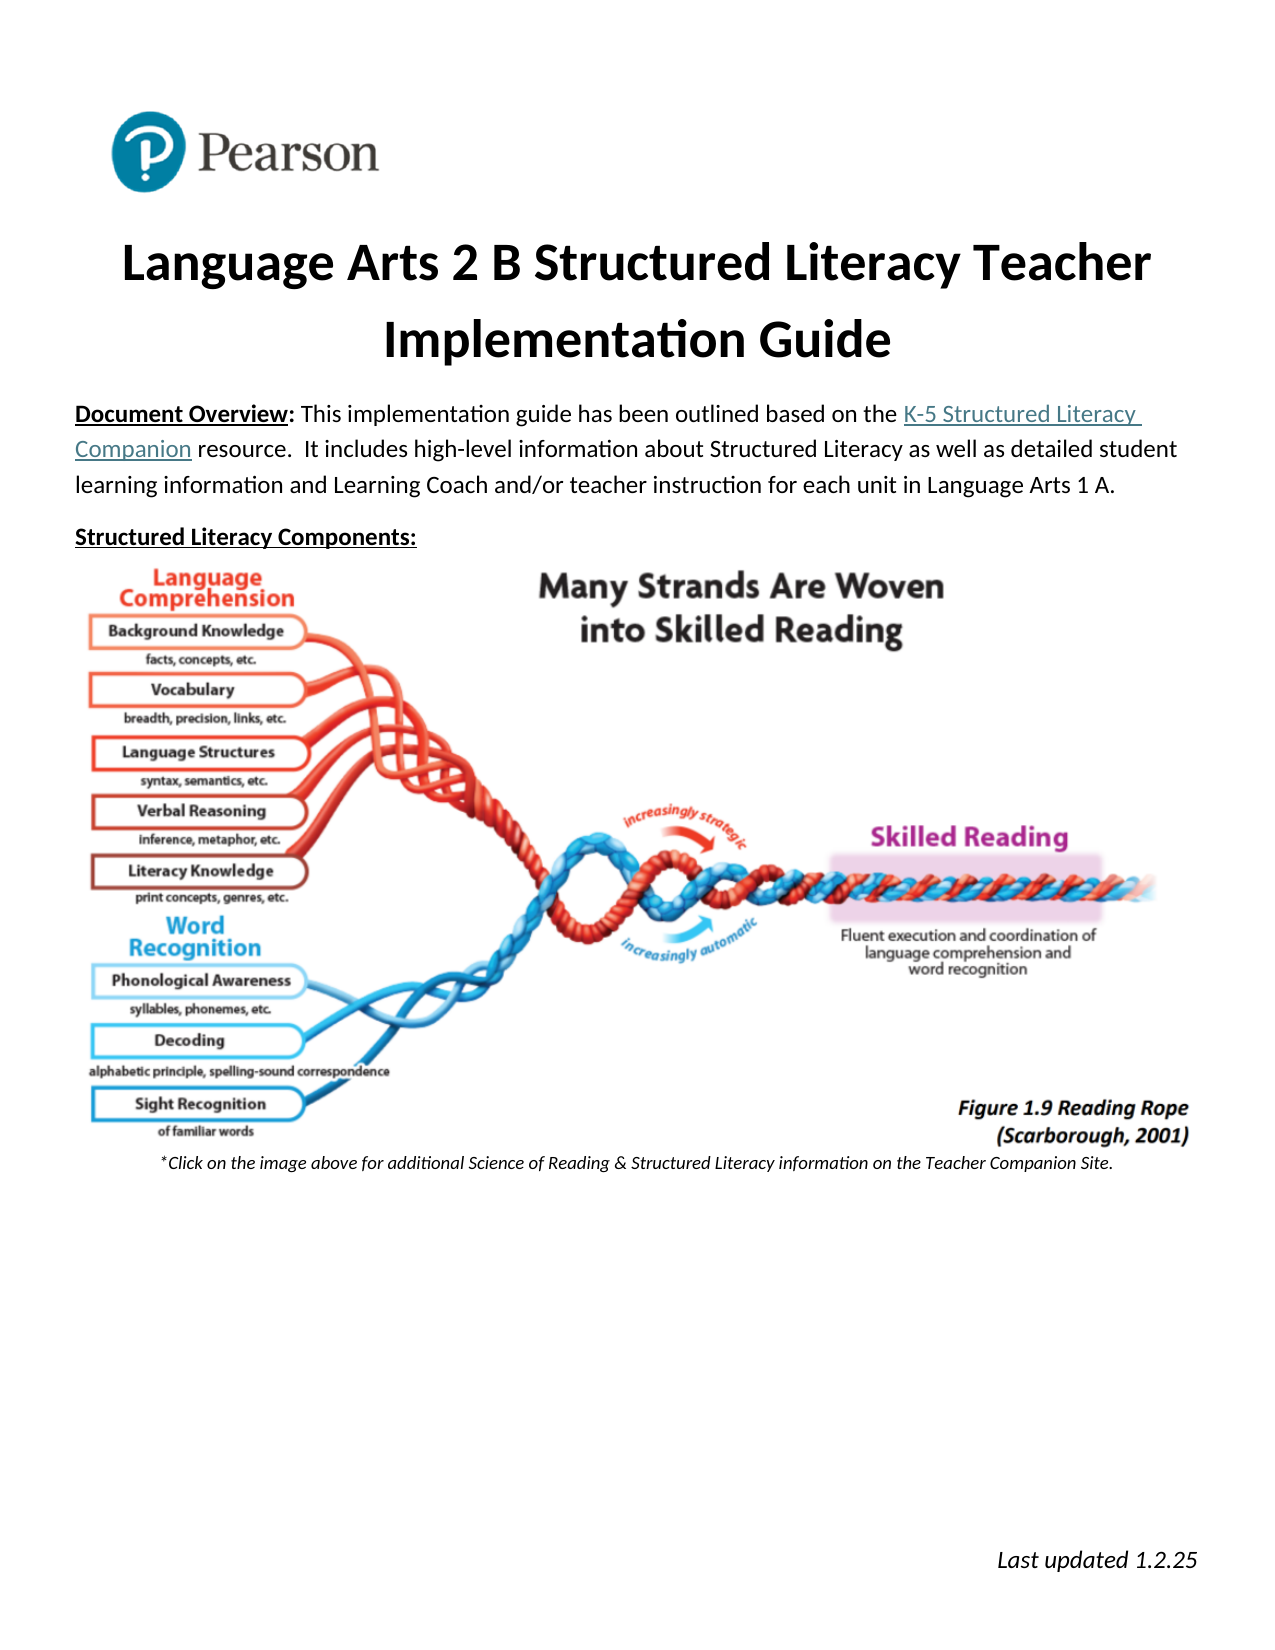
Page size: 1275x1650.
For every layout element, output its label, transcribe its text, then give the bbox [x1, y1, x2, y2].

picture [79, 556, 1196, 1151]
text Language Arts 2 B Structured Literacy Teacher Implementation Guide [75, 228, 1200, 371]
picture [75, 75, 414, 229]
text Document Overview: This implementation guide has been outlined based on the K-5 Structured Literacy Companion resource. It includes high-level information about Structured Literacy as well as detailed student learning information and Learning Coach and/or teacher instruction for each unit in Language Arts 1 A. [75, 398, 1200, 499]
text *Click on the image above for additional Science of Reading & Structured Literacy information on the Teacher Companion Site. [75, 1151, 1200, 1174]
text Structured Literacy Components: [75, 521, 1200, 551]
